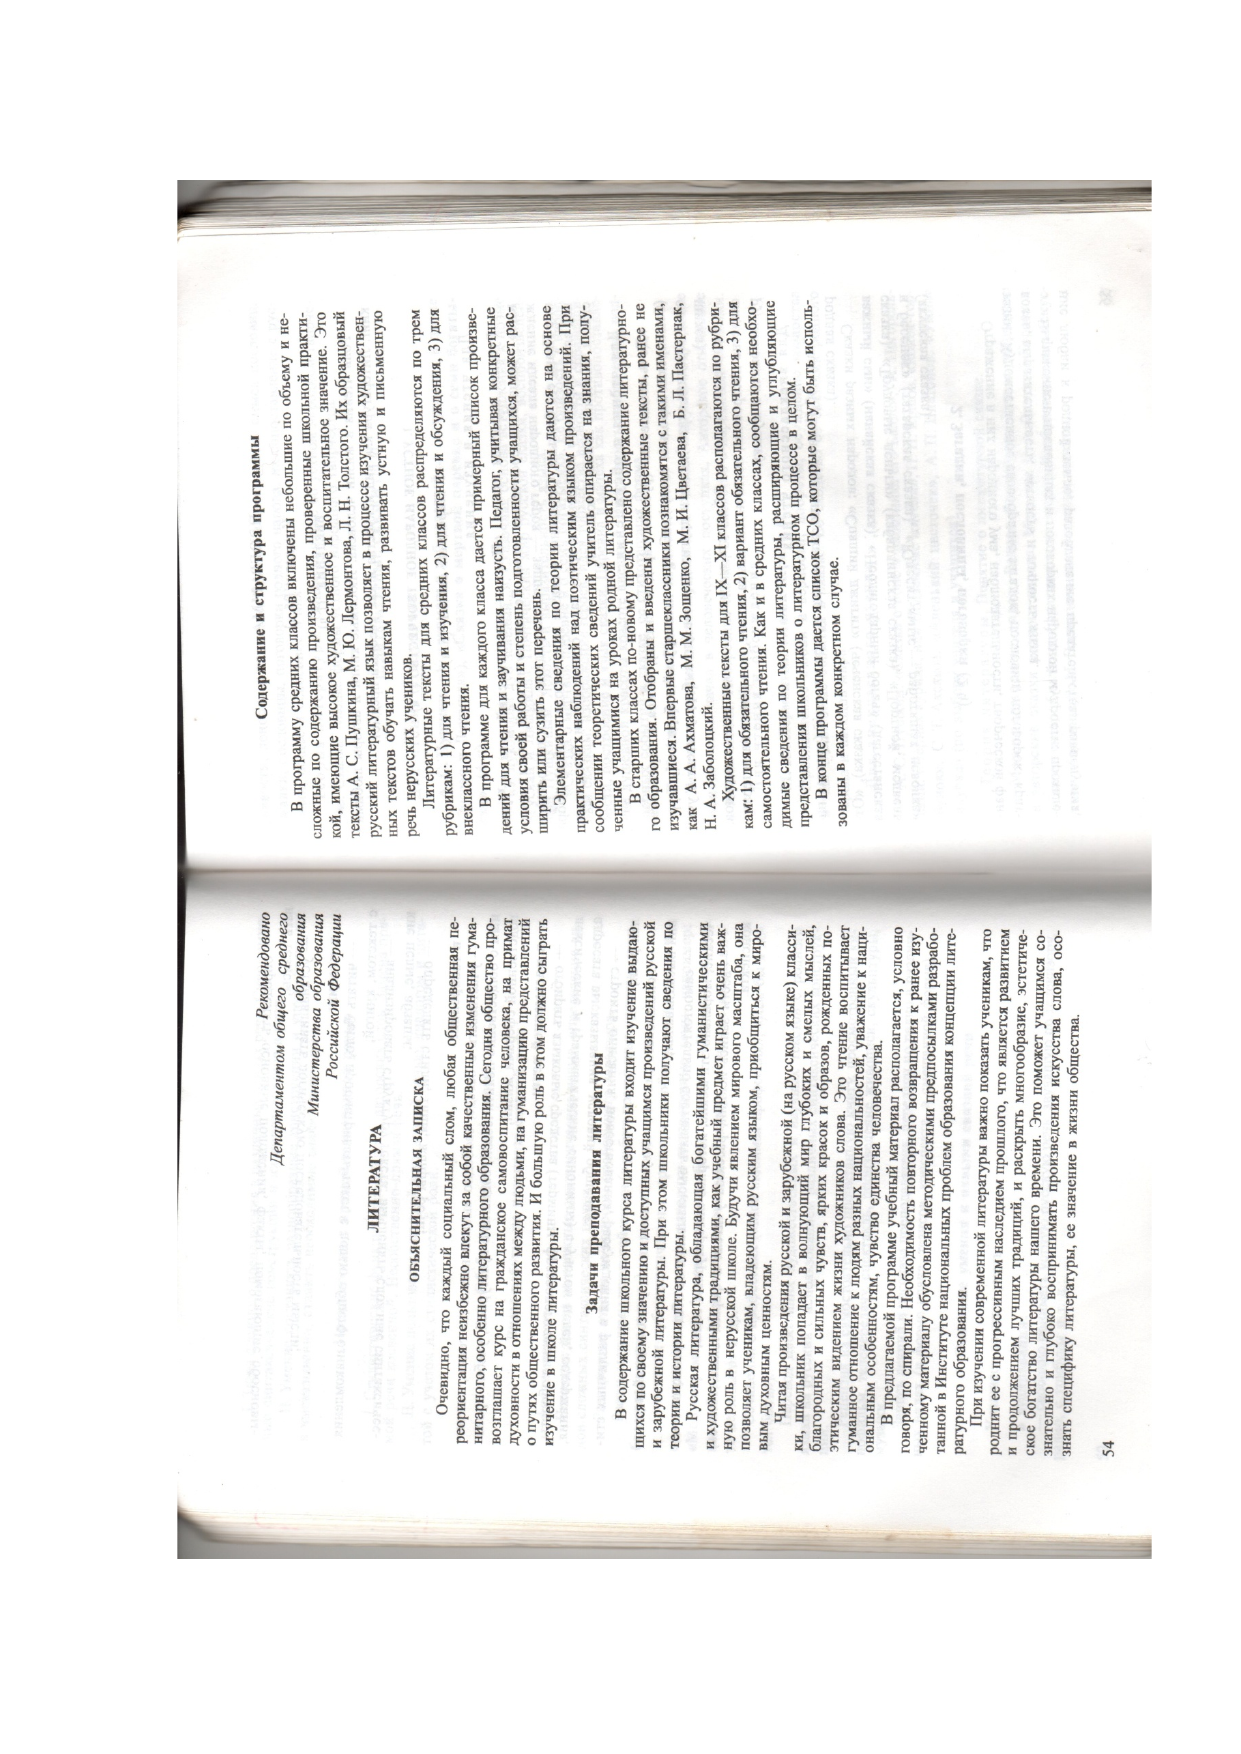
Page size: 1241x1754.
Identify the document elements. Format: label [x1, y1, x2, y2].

picture [177, 180, 1152, 1559]
